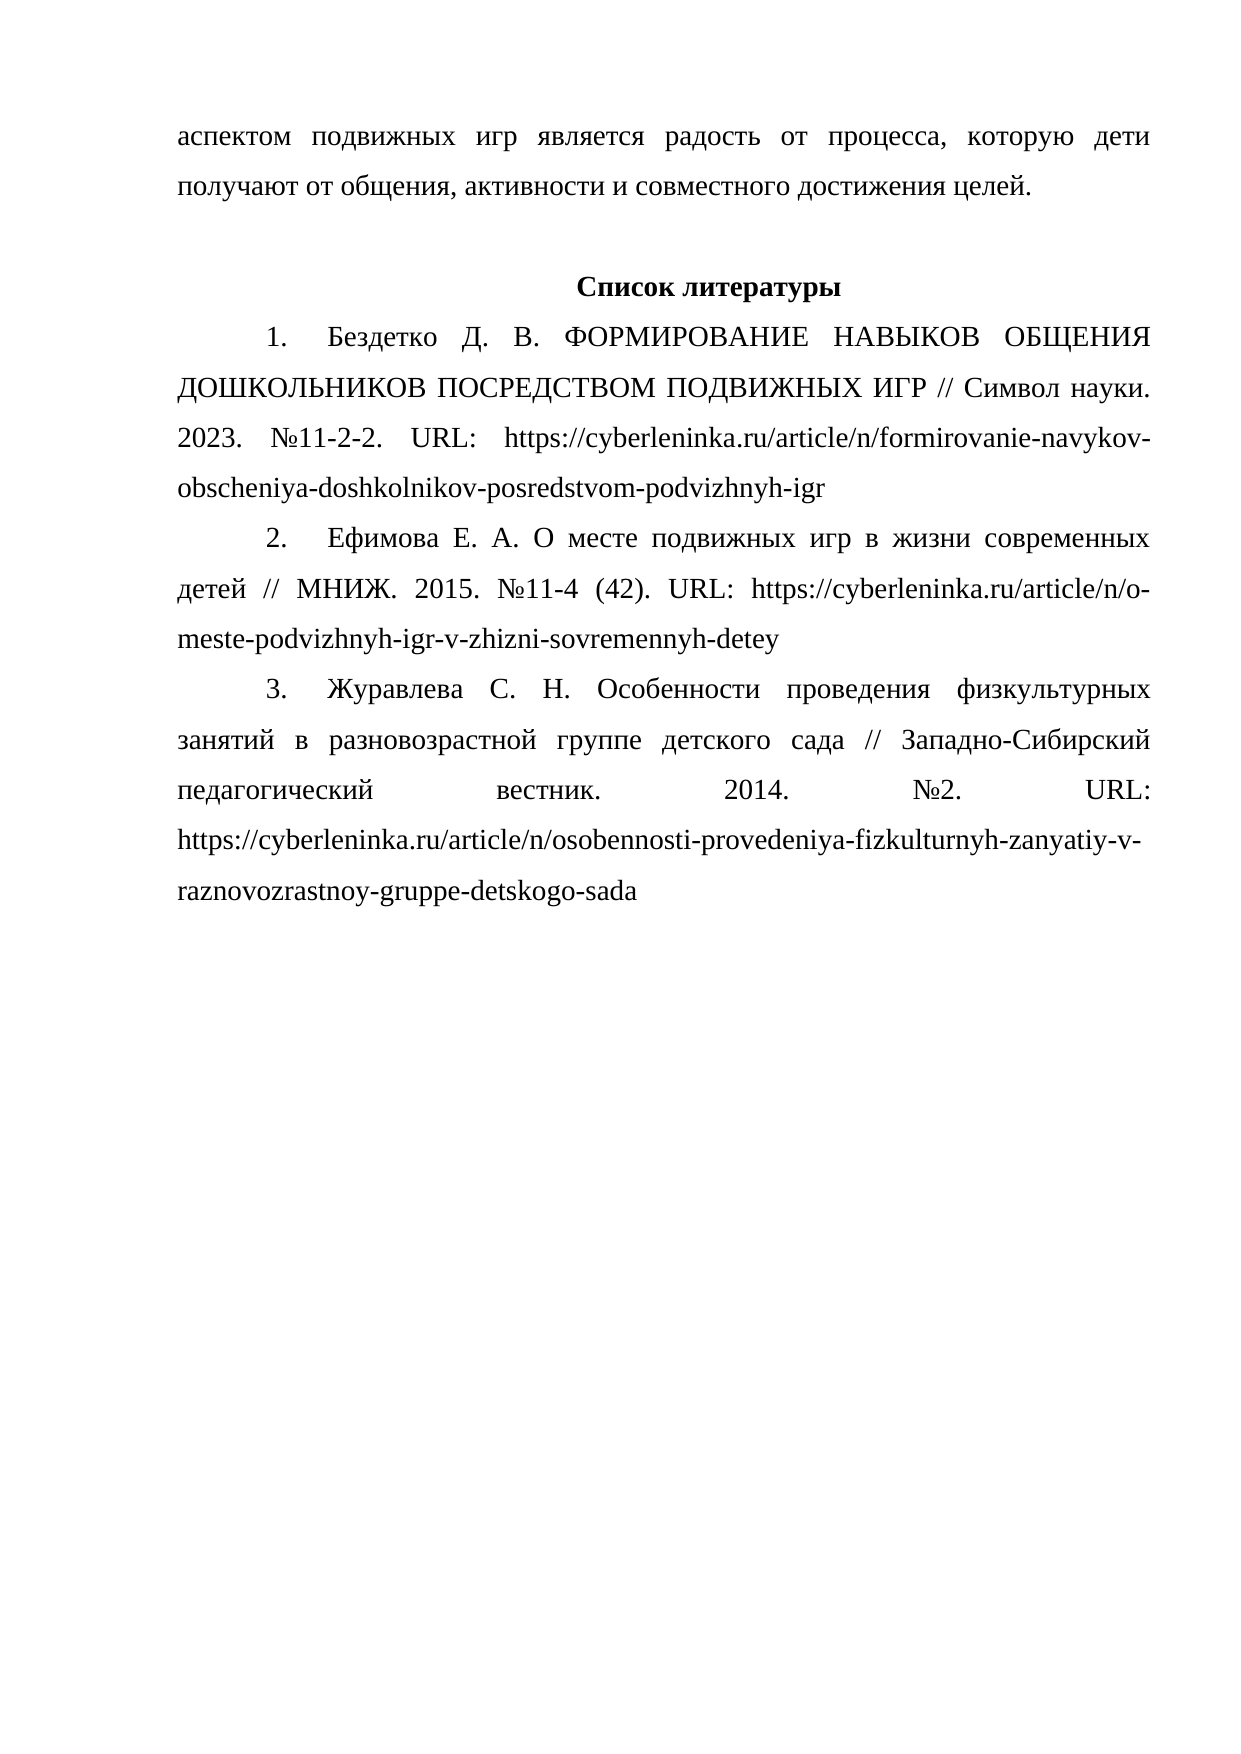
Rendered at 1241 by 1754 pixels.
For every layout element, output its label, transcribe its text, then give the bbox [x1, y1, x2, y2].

list Бездетко Д. В. ФОРМИРОВАНИЕ НАВЫКОВ ОБЩЕНИЯ ДОШКОЛЬНИКОВ ПОСРЕДСТВОМ ПОДВИЖНЫХ ИГР // Символ науки. 2023. №11-2-2. URL: https://cyberleninka.ru/article/n/formirovanie-navykov-obscheniya-doshkolnikov-posredstvom-podvizhnyh-igr [177, 319, 1152, 504]
list Журавлева С. Н. Особенности проведения физкультурных занятий в разновозрастной группе детского сада // Западно-Сибирский педагогический вестник. 2014. №2. URL: https://cyberleninka.ru/article/n/osobennosti-provedeniya-fizkulturnyh-zanyatiy-v-raznovozrastnoy-gruppe-detskogo-sada [177, 672, 1152, 906]
text Список литературы [177, 269, 1152, 303]
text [177, 118, 1152, 202]
list Ефимова Е. А. О месте подвижных игр в жизни современных детей // МНИЖ. 2015. №11-4 (42). URL: https://cyberleninka.ru/article/n/o-meste-podvizhnyh-igr-v-zhizni-sovremennyh-detey [177, 521, 1152, 655]
